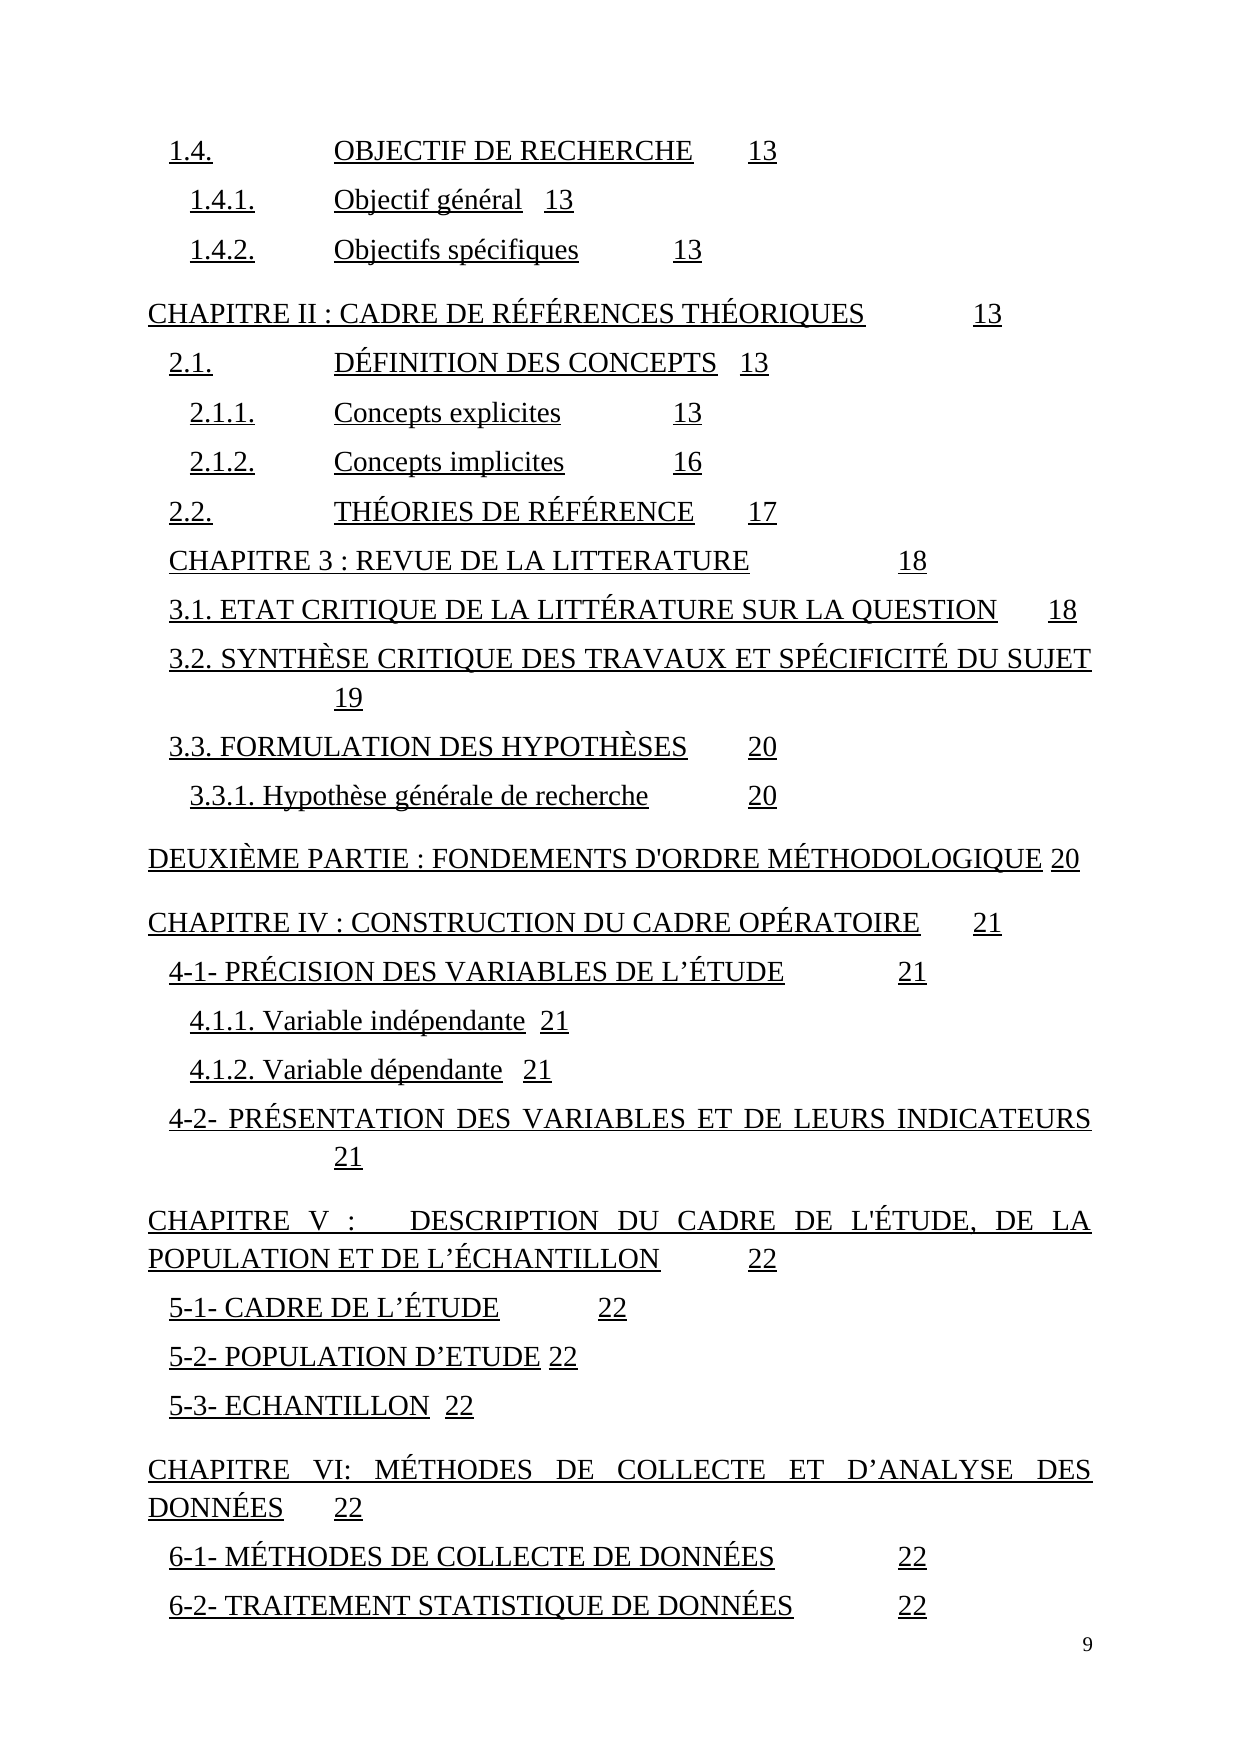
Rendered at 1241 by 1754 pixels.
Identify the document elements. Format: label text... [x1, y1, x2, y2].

text CHAPITRE V : DESCRIPTION DU CADRE DE L'ÉTUDE, DE LA POPULATION ET DE L’ÉCHANTILLON 22 [148, 1203, 1093, 1275]
text CHAPITRE 3 : REVUE DE LA LITTERATURE 18 [168, 543, 1093, 577]
text 4-1- PRÉCISION DES VARIABLES DE L’ÉTUDE 21 [168, 954, 1093, 987]
text 5-2- POPULATION D’ETUDE 22 [168, 1339, 1093, 1373]
text 1.4.2. Objectifs spécifiques 13 [189, 232, 1093, 266]
text CHAPITRE IV : CONSTRUCTION DU CADRE OPÉRATOIRE 21 [148, 905, 1093, 938]
text 2.1. DÉFINITION DES CONCEPTS 13 [168, 345, 1093, 379]
text 5-1- CADRE DE L’ÉTUDE 22 [168, 1290, 1093, 1324]
text 3.1. ETAT CRITIQUE DE LA LITTÉRATURE SUR LA QUESTION 18 [168, 592, 1093, 626]
text DEUXIÈME PARTIE : FONDEMENTS D'ORDRE MÉTHODOLOGIQUE 20 [148, 841, 1093, 875]
text 6-2- TRAITEMENT STATISTIQUE DE DONNÉES 22 [168, 1588, 1093, 1622]
text 5-3- ECHANTILLON 22 [168, 1388, 1093, 1422]
text 2.2. THÉORIES DE RÉFÉRENCE 17 [168, 494, 1093, 527]
text CHAPITRE II : CADRE DE RÉFÉRENCES THÉORIQUES 13 [148, 296, 1093, 330]
text 3.3. FORMULATION DES HYPOTHÈSES 20 [168, 729, 1093, 762]
text 1.4. OBJECTIF DE RECHERCHE 13 [168, 133, 1093, 166]
text 6-1- MÉTHODES DE COLLECTE DE DONNÉES 22 [168, 1539, 1093, 1573]
text 4.1.1. Variable indépendante 21 [189, 1003, 1093, 1036]
text 4.1.2. Variable dépendante 21 [189, 1052, 1093, 1085]
text 1.4.1. Objectif général 13 [189, 182, 1093, 216]
text 3.3.1. Hypothèse générale de recherche 20 [189, 778, 1093, 811]
text 3.2. SYNTHÈSE CRITIQUE DES TRAVAUX ET SPÉCIFICITÉ DU SUJET 19 [168, 641, 1093, 713]
text 2.1.1. Concepts explicites 13 [189, 395, 1093, 428]
text 4-2- PRÉSENTATION DES VARIABLES ET DE LEURS INDICATEURS 21 [168, 1101, 1093, 1173]
text 2.1.2. Concepts implicites 16 [189, 444, 1093, 478]
text CHAPITRE VI: MÉTHODES DE COLLECTE ET D’ANALYSE DES DONNÉES 22 [148, 1483, 1093, 1524]
text CHAPITRE VI: MÉTHODES DE COLLECTE ET D’ANALYSE DES DONNÉES 22 [148, 1452, 1093, 1481]
